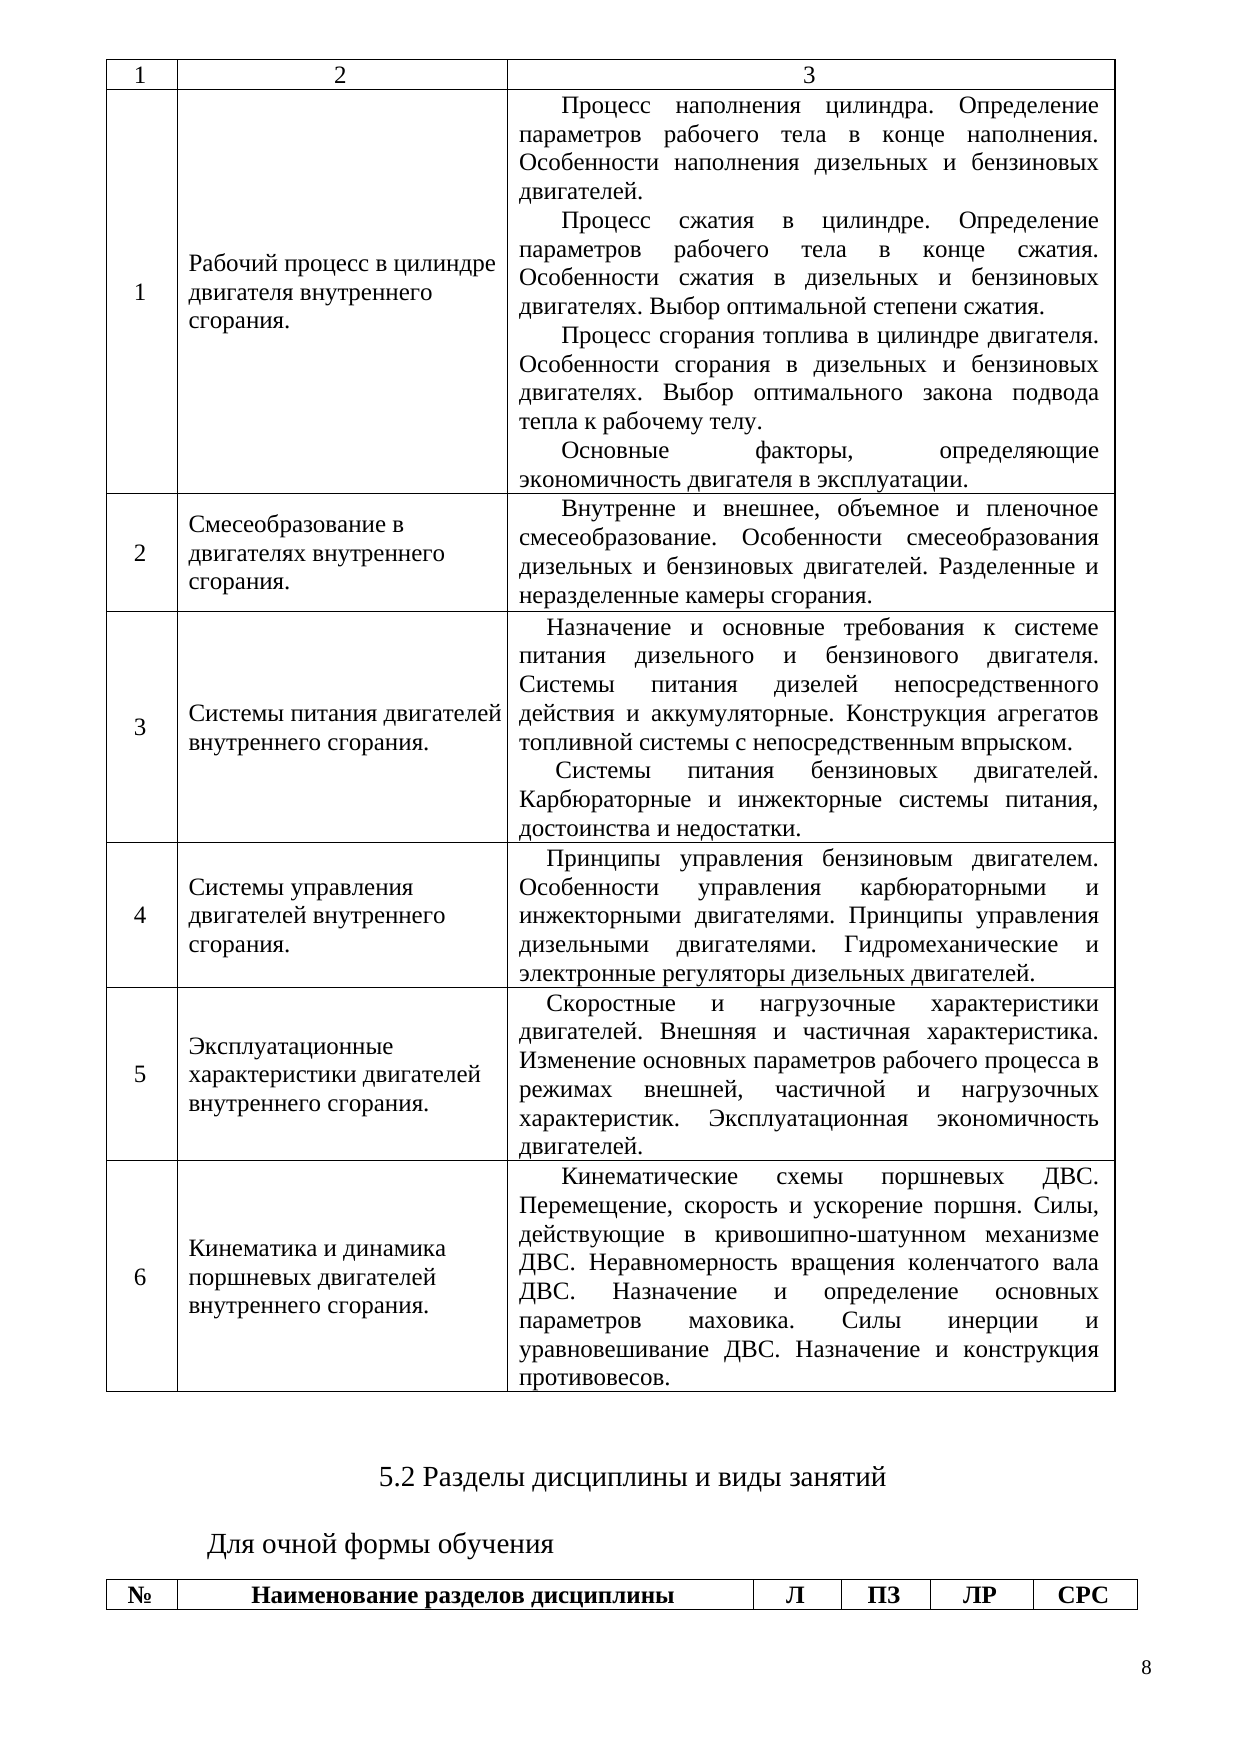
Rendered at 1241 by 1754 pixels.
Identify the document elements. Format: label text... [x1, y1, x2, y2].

table_header 3 [508, 60, 1114, 89]
text 5.2 Разделы дисциплины и виды занятий [118, 1459, 1147, 1493]
table_cell Системы управления двигателей внутреннего сгорания. [178, 843, 507, 987]
table_cell 4 [107, 843, 177, 987]
table_cell 1 [107, 90, 177, 492]
table_cell 3 [107, 612, 177, 842]
table_cell 5 [107, 988, 177, 1160]
table_cell Смесеобразование в двигателях внутреннего сгорания. [178, 494, 507, 611]
text Для очной формы обучения [118, 1526, 1147, 1560]
table_cell Системы питания двигателей внутреннего сгорания. [178, 612, 507, 842]
table_cell Скоростные и нагрузочные характеристики двигателей. Внешняя и частичная характеристика. Изменение основных параметров рабочего процесса в режимах внешней, частичной и нагрузочных характеристик. Эксплуатационная экономичность двигателей. [508, 988, 1114, 1160]
table_cell 6 [107, 1161, 177, 1391]
table_header 2 [178, 60, 507, 89]
table_header СРС [1034, 1580, 1137, 1609]
table_cell Процесс наполнения цилиндра. Определение параметров рабочего тела в конце наполнения. Особенности наполнения дизельных и бензиновых двигателей. Процесс сжатия в цилиндре. Определение параметров рабочего тела в конце сжатия. Особенности сжатия в дизельных и бензиновых двигателях. Выбор оптимальной степени сжатия. Процесс сгорания топлива в цилиндре двигателя. Особенности сгорания в дизельных и бензиновых двигателях. Выбор оптимального закона подвода тепла к рабочему телу. Основные факторы, определяющие экономичность двигателя в эксплуатации. [508, 90, 1114, 492]
table_header Л [754, 1580, 841, 1609]
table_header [178, 1580, 753, 1609]
table_cell Эксплуатационные характеристики двигателей внутреннего сгорания. [178, 988, 507, 1160]
table_header 1 [107, 60, 177, 89]
table_header ПЗ [842, 1580, 930, 1609]
table_cell Кинематические схемы поршневых ДВС. Перемещение, скорость и ускорение поршня. Силы, действующие в кривошипно-шатунном механизме ДВС. Неравномерность вращения коленчатого вала ДВС. Назначение и определение основных параметров маховика. Силы инерции и уравновешивание ДВС. Назначение и конструкция противовесов. [508, 1161, 1114, 1391]
table_cell Рабочий процесс в цилиндре двигателя внутреннего сгорания. [178, 90, 507, 492]
table_header ЛР [931, 1580, 1033, 1609]
table_cell Внутренне и внешнее, объемное и пленочное смесеобразование. Особенности смесеобразования дизельных и бензиновых двигателей. Разделенные и неразделенные камеры сгорания. [508, 494, 1114, 611]
table_header № п/п [107, 1580, 177, 1609]
table_cell Назначение и основные требования к системе питания дизельного и бензинового двигателя. Системы питания дизелей непосредственного действия и аккумуляторные. Конструкция агрегатов топливной системы с непосредственным впрыском. Системы питания бензиновых двигателей. Карбюраторные и инжекторные системы питания, достоинства и недостатки. [508, 612, 1114, 842]
table_cell Принципы управления бензиновым двигателем. Особенности управления карбюраторными и инжекторными двигателями. Принципы управления дизельными двигателями. Гидромеханические и электронные регуляторы дизельных двигателей. [508, 843, 1114, 987]
table_cell Кинематика и динамика поршневых двигателей внутреннего сгорания. [178, 1161, 507, 1391]
table_cell 2 [107, 494, 177, 611]
